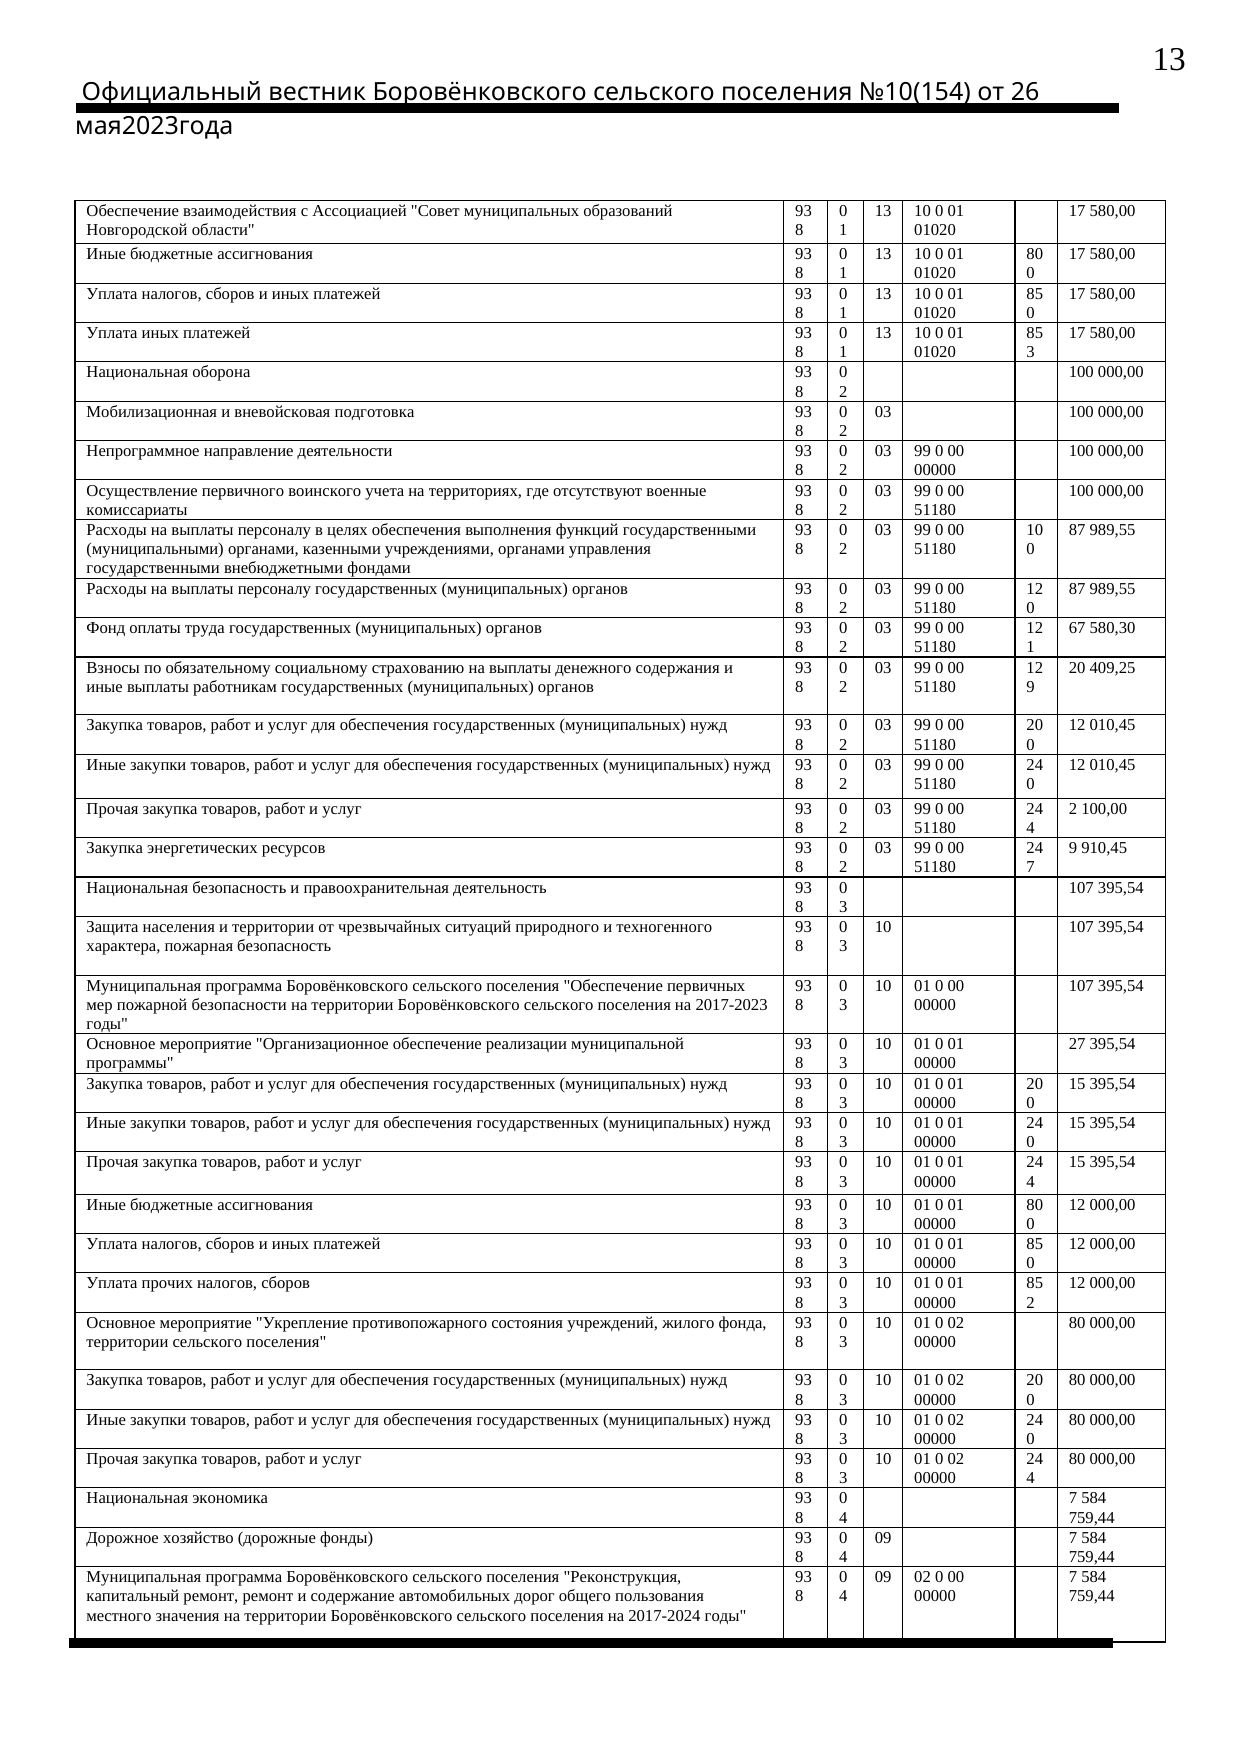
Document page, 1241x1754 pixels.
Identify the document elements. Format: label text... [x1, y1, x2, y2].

table_cell [903, 362, 1014, 401]
table_cell 938 [784, 618, 827, 656]
table_cell 100 000,00 [1058, 402, 1165, 440]
table_cell 10 [864, 1152, 902, 1193]
table_cell Дорожное хозяйство (дорожные фонды) [76, 1528, 783, 1566]
table_cell 01 [828, 323, 863, 361]
table_cell 10 [864, 1113, 902, 1151]
table_cell 12 000,00 [1058, 1234, 1165, 1272]
table_cell 10 [864, 1034, 902, 1072]
table_cell 99 0 00 51180 [903, 838, 1014, 876]
table_cell 938 [784, 323, 827, 361]
table_cell Расходы на выплаты персоналу в целях обеспечения выполнения функций государственными (муниципальными) органами, казенными учреждениями, органами управления государственными внебюджетными фондами [76, 520, 783, 578]
table_cell Иные бюджетные ассигнования [76, 244, 783, 282]
table_cell 938 [784, 1273, 827, 1312]
table_cell 107 395,54 [1058, 878, 1165, 916]
table_cell 938 [784, 1449, 827, 1487]
table_cell [1016, 362, 1057, 401]
table_cell 938 [784, 1195, 827, 1233]
table_cell [864, 1488, 902, 1527]
table_cell 10 [864, 1074, 902, 1112]
table_cell 100 000,00 [1058, 480, 1165, 519]
table_cell 02 [828, 520, 863, 578]
table_cell 17 580,00 [1058, 323, 1165, 361]
table_cell [1016, 976, 1057, 1033]
table_cell 03 [864, 715, 902, 753]
table_cell 938 [784, 1034, 827, 1072]
table_cell 938 [784, 976, 827, 1033]
table_cell Иные закупки товаров, работ и услуг для обеспечения государственных (муниципальных) нужд [76, 1113, 783, 1151]
table_cell 938 [784, 1113, 827, 1151]
table_cell 01 0 01 00000 [903, 1195, 1014, 1233]
table_cell 02 [828, 362, 863, 401]
table_cell 02 [828, 715, 863, 753]
table_cell 03 [828, 1152, 863, 1193]
table_cell 200 [1016, 1370, 1057, 1408]
table_cell 03 [864, 755, 902, 798]
table_cell Закупка товаров, работ и услуг для обеспечения государственных (муниципальных) нужд [76, 1074, 783, 1112]
table_cell 800 [1016, 1195, 1057, 1233]
table_cell 03 [828, 1449, 863, 1487]
table_cell 99 0 00 51180 [903, 480, 1014, 519]
table_cell 15 395,54 [1058, 1074, 1165, 1112]
table_cell 938 [784, 1074, 827, 1112]
table_cell 03 [864, 838, 902, 876]
table_cell 04 [828, 1567, 863, 1641]
table_cell [1016, 201, 1057, 243]
table_cell 938 [784, 917, 827, 974]
table_cell 02 [828, 441, 863, 479]
table_cell 938 [784, 799, 827, 837]
table_cell 01 0 01 00000 [903, 1034, 1014, 1072]
table_cell Прочая закупка товаров, работ и услуг [76, 799, 783, 837]
table_cell [903, 402, 1014, 440]
table_cell Обеспечение взаимодействия с Ассоциацией "Совет муниципальных образований Новгородской области" [76, 201, 783, 243]
table_cell 938 [784, 1567, 827, 1641]
table_cell 938 [784, 755, 827, 798]
table_cell 244 [1016, 1152, 1057, 1193]
table_cell 7 584 759,44 [1058, 1488, 1165, 1527]
table_cell 938 [784, 1488, 827, 1527]
table_cell 100 000,00 [1058, 362, 1165, 401]
table_cell 10 0 01 01020 [903, 244, 1014, 282]
table_cell 247 [1016, 838, 1057, 876]
table_cell 938 [784, 1152, 827, 1193]
table_cell 09 [864, 1528, 902, 1566]
table_cell 938 [784, 658, 827, 714]
table_cell 938 [784, 441, 827, 479]
table_cell 13 [864, 201, 902, 243]
table_cell 03 [828, 917, 863, 974]
table_cell 850 [1016, 1234, 1057, 1272]
table_cell 7 584 759,44 [1058, 1567, 1165, 1641]
table_cell 03 [828, 1034, 863, 1072]
table_cell 852 [1016, 1273, 1057, 1312]
table_cell 938 [784, 244, 827, 282]
table_cell 80 000,00 [1058, 1410, 1165, 1448]
table_cell 20 409,25 [1058, 658, 1165, 714]
table_cell [1016, 1567, 1057, 1641]
table_cell Иные закупки товаров, работ и услуг для обеспечения государственных (муниципальных) нужд [76, 755, 783, 798]
table_cell 9 910,45 [1058, 838, 1165, 876]
table_cell 80 000,00 [1058, 1313, 1165, 1369]
table_cell 01 [828, 201, 863, 243]
table_cell 938 [784, 1410, 827, 1448]
table_cell [864, 878, 902, 916]
table_cell 80 000,00 [1058, 1370, 1165, 1408]
table_cell 03 [864, 579, 902, 617]
table_cell 107 395,54 [1058, 976, 1165, 1033]
table_cell Прочая закупка товаров, работ и услуг [76, 1152, 783, 1193]
table_cell 03 [864, 520, 902, 578]
table_cell 240 [1016, 755, 1057, 798]
table_cell [1016, 878, 1057, 916]
table_cell 100 [1016, 520, 1057, 578]
table_cell 01 0 01 00000 [903, 1152, 1014, 1193]
table_cell 01 0 00 00000 [903, 976, 1014, 1033]
table_cell 01 0 02 00000 [903, 1313, 1014, 1369]
table_cell 244 [1016, 799, 1057, 837]
table_cell 938 [784, 838, 827, 876]
table_cell Национальная безопасность и правоохранительная деятельность [76, 878, 783, 916]
table_cell 938 [784, 1313, 827, 1369]
table_cell 200 [1016, 715, 1057, 753]
table_cell 03 [828, 1273, 863, 1312]
table_cell 67 580,30 [1058, 618, 1165, 656]
table_cell 10 0 01 01020 [903, 323, 1014, 361]
table_cell 03 [828, 1313, 863, 1369]
table_cell Закупка товаров, работ и услуг для обеспечения государственных (муниципальных) нужд [76, 715, 783, 753]
table_cell 240 [1016, 1410, 1057, 1448]
table_cell [903, 1528, 1014, 1566]
table_cell 853 [1016, 323, 1057, 361]
table_cell Муниципальная программа Боровёнковского сельского поселения "Реконструкция, капитальный ремонт, ремонт и содержание автомобильных дорог общего пользования местного значения на территории Боровёнковского сельского поселения на 2017-2024 годы" [76, 1567, 783, 1641]
table_cell Защита населения и территории от чрезвычайных ситуаций природного и техногенного характера, пожарная безопасность [76, 917, 783, 974]
table_cell Основное мероприятие "Организационное обеспечение реализации муниципальной программы" [76, 1034, 783, 1072]
table_cell 04 [828, 1528, 863, 1566]
table_cell 120 [1016, 579, 1057, 617]
table_cell 17 580,00 [1058, 244, 1165, 282]
table_cell 100 000,00 [1058, 441, 1165, 479]
table_cell 121 [1016, 618, 1057, 656]
table_cell 938 [784, 715, 827, 753]
table_cell [1016, 480, 1057, 519]
table_cell 938 [784, 284, 827, 322]
table_cell [1016, 1528, 1057, 1566]
table_cell 03 [864, 441, 902, 479]
table_cell 10 [864, 1449, 902, 1487]
table_cell 03 [864, 402, 902, 440]
table_cell 850 [1016, 284, 1057, 322]
table_cell 03 [828, 976, 863, 1033]
table_cell 938 [784, 1234, 827, 1272]
table_cell Основное мероприятие "Укрепление противопожарного состояния учреждений, жилого фонда, территории сельского поселения" [76, 1313, 783, 1369]
table_cell 99 0 00 51180 [903, 520, 1014, 578]
table_cell 01 0 01 00000 [903, 1273, 1014, 1312]
table_cell [1016, 917, 1057, 974]
table_cell 99 0 00 51180 [903, 755, 1014, 798]
table_cell 938 [784, 579, 827, 617]
table_cell Фонд оплаты труда государственных (муниципальных) органов [76, 618, 783, 656]
table_cell Уплата налогов, сборов и иных платежей [76, 284, 783, 322]
table_cell 99 0 00 00000 [903, 441, 1014, 479]
table_cell 99 0 00 51180 [903, 658, 1014, 714]
table_cell 87 989,55 [1058, 579, 1165, 617]
table_cell Иные бюджетные ассигнования [76, 1195, 783, 1233]
table_cell 10 [864, 1313, 902, 1369]
table_cell Закупка энергетических ресурсов [76, 838, 783, 876]
table_cell 02 0 00 00000 [903, 1567, 1014, 1641]
table_cell [903, 878, 1014, 916]
table_cell 03 [864, 480, 902, 519]
table_cell 01 0 01 00000 [903, 1234, 1014, 1272]
table_cell 03 [864, 658, 902, 714]
table_cell 15 395,54 [1058, 1152, 1165, 1193]
table_cell 13 [864, 244, 902, 282]
table_cell 03 [828, 878, 863, 916]
table_cell [1016, 1488, 1057, 1527]
table_cell 10 [864, 1234, 902, 1272]
table_cell [1016, 441, 1057, 479]
table_cell [1016, 402, 1057, 440]
table_cell 13 [864, 284, 902, 322]
table_cell 27 395,54 [1058, 1034, 1165, 1072]
table_cell 938 [784, 878, 827, 916]
table_cell 02 [828, 618, 863, 656]
table_cell 02 [828, 480, 863, 519]
table_cell 10 [864, 1410, 902, 1448]
table_cell [864, 362, 902, 401]
table_cell 10 [864, 1273, 902, 1312]
table_cell 03 [828, 1410, 863, 1448]
table_cell 938 [784, 520, 827, 578]
table_cell 03 [828, 1113, 863, 1151]
table_cell 244 [1016, 1449, 1057, 1487]
table_cell Взносы по обязательному социальному страхованию на выплаты денежного содержания и иные выплаты работникам государственных (муниципальных) органов [76, 658, 783, 714]
table_cell 01 0 01 00000 [903, 1113, 1014, 1151]
table_cell 01 0 01 00000 [903, 1074, 1014, 1112]
table_cell 03 [864, 618, 902, 656]
table_cell [903, 1488, 1014, 1527]
table_cell 10 [864, 1195, 902, 1233]
table_cell [1016, 1313, 1057, 1369]
table_cell 938 [784, 201, 827, 243]
table_cell 01 0 02 00000 [903, 1449, 1014, 1487]
table_cell Мобилизационная и вневойсковая подготовка [76, 402, 783, 440]
table_cell 13 [864, 323, 902, 361]
table_cell 129 [1016, 658, 1057, 714]
table_cell 12 000,00 [1058, 1273, 1165, 1312]
table_cell [1016, 1034, 1057, 1072]
table_cell 200 [1016, 1074, 1057, 1112]
table_cell 03 [828, 1195, 863, 1233]
table_cell 01 [828, 284, 863, 322]
table_cell 02 [828, 658, 863, 714]
table_cell 02 [828, 799, 863, 837]
table_cell 938 [784, 362, 827, 401]
table_cell 03 [828, 1370, 863, 1408]
table_cell 12 010,45 [1058, 755, 1165, 798]
table_cell 09 [864, 1567, 902, 1641]
table_cell 938 [784, 1528, 827, 1566]
table_cell 938 [784, 480, 827, 519]
table_cell 01 0 02 00000 [903, 1410, 1014, 1448]
table_cell 2 100,00 [1058, 799, 1165, 837]
table_cell 10 [864, 917, 902, 974]
table_cell Муниципальная программа Боровёнковского сельского поселения "Обеспечение первичных мер пожарной безопасности на территории Боровёнковского сельского поселения на 2017-2023 годы" [76, 976, 783, 1033]
table_cell 107 395,54 [1058, 917, 1165, 974]
table_cell [903, 917, 1014, 974]
table_cell 17 580,00 [1058, 201, 1165, 243]
table_cell 99 0 00 51180 [903, 579, 1014, 617]
table_cell 80 000,00 [1058, 1449, 1165, 1487]
table_cell 10 0 01 01020 [903, 284, 1014, 322]
table_cell 12 010,45 [1058, 715, 1165, 753]
table_cell 938 [784, 1370, 827, 1408]
table_cell Прочая закупка товаров, работ и услуг [76, 1449, 783, 1487]
table_cell Закупка товаров, работ и услуг для обеспечения государственных (муниципальных) нужд [76, 1370, 783, 1408]
table_cell 87 989,55 [1058, 520, 1165, 578]
table_cell 17 580,00 [1058, 284, 1165, 322]
table_cell 99 0 00 51180 [903, 799, 1014, 837]
table_cell 240 [1016, 1113, 1057, 1151]
table_cell 12 000,00 [1058, 1195, 1165, 1233]
table_cell 03 [828, 1234, 863, 1272]
table_cell 10 0 01 01020 [903, 201, 1014, 243]
table_cell 02 [828, 402, 863, 440]
table_cell 04 [828, 1488, 863, 1527]
table_cell 02 [828, 838, 863, 876]
table_cell Уплата иных платежей [76, 323, 783, 361]
table_cell Осуществление первичного воинского учета на территориях, где отсутствуют военные комиссариаты [76, 480, 783, 519]
table_cell 02 [828, 755, 863, 798]
table_cell 99 0 00 51180 [903, 618, 1014, 656]
table_cell 7 584 759,44 [1058, 1528, 1165, 1566]
table_cell 800 [1016, 244, 1057, 282]
table_cell Иные закупки товаров, работ и услуг для обеспечения государственных (муниципальных) нужд [76, 1410, 783, 1448]
table_cell 10 [864, 1370, 902, 1408]
table_cell 15 395,54 [1058, 1113, 1165, 1151]
table_cell 99 0 00 51180 [903, 715, 1014, 753]
table_cell Непрограммное направление деятельности [76, 441, 783, 479]
table_cell 02 [828, 579, 863, 617]
table_cell Расходы на выплаты персоналу государственных (муниципальных) органов [76, 579, 783, 617]
table_cell 01 [828, 244, 863, 282]
table_cell Уплата налогов, сборов и иных платежей [76, 1234, 783, 1272]
table_cell 938 [784, 402, 827, 440]
table_cell 03 [864, 799, 902, 837]
table_cell Национальная экономика [76, 1488, 783, 1527]
table_cell 01 0 02 00000 [903, 1370, 1014, 1408]
table_cell Национальная оборона [76, 362, 783, 401]
table_cell 03 [828, 1074, 863, 1112]
table_cell Уплата прочих налогов, сборов [76, 1273, 783, 1312]
table_cell 10 [864, 976, 902, 1033]
